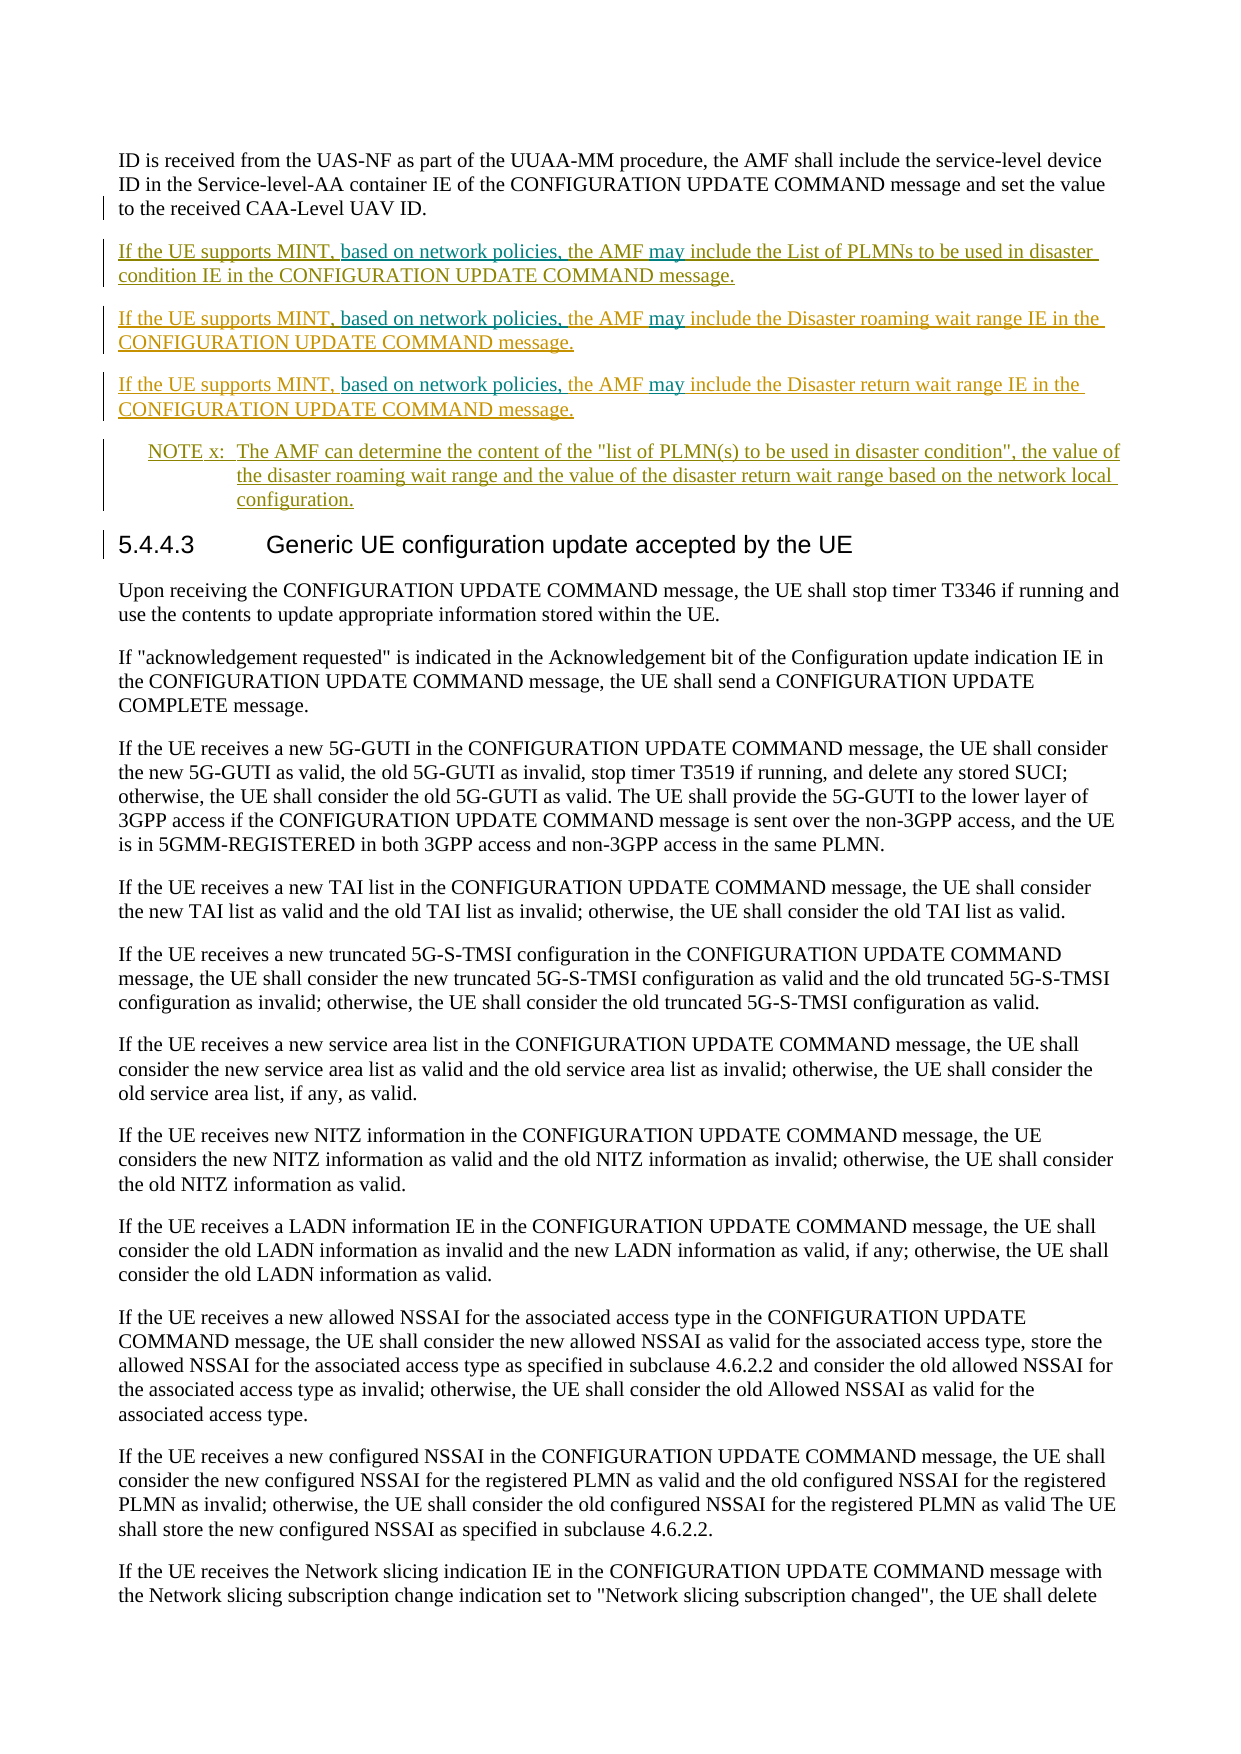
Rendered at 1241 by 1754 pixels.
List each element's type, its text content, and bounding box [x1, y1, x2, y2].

text If the UE receives a new 5G-GUTI in the CONFIGURATION UPDATE COMMAND message, the UE shall consider the new 5G-GUTI as valid, the old 5G-GUTI as invalid, stop timer T3519 if running, and delete any stored SUCI; otherwise, the UE shall consider the old 5G-GUTI as valid. The UE shall provide the 5G-GUTI to the lower layer of 3GPP access if the CONFIGURATION UPDATE COMMAND message is sent over the non-3GPP access, and the UE is in 5GMM-REGISTERED in both 3GPP access and non-3GPP access in the same PLMN. [118, 736, 1122, 856]
text If the UE receives a new truncated 5G-S-TMSI configuration in the CONFIGURATION UPDATE COMMAND message, the UE shall consider the new truncated 5G-S-TMSI configuration as valid and the old truncated 5G-S-TMSI configuration as invalid; otherwise, the UE shall consider the old truncated 5G-S-TMSI configuration as valid. [118, 941, 1122, 1014]
text If "acknowledgement requested" is indicated in the Acknowledgement bit of the Configuration update indication IE in the CONFIGURATION UPDATE COMMAND message, the UE shall send a CONFIGURATION UPDATE COMPLETE message. [118, 644, 1122, 717]
text If the UE receives a new allowed NSSAI for the associated access type in the CONFIGURATION UPDATE COMMAND message, the UE shall consider the new allowed NSSAI as valid for the associated access type, store the allowed NSSAI for the associated access type as specified in subclause 4.6.2.2 and consider the old allowed NSSAI for the associated access type as invalid; otherwise, the UE shall consider the old Allowed NSSAI as valid for the associated access type. [118, 1305, 1122, 1426]
text If the UE receives a new service area list in the CONFIGURATION UPDATE COMMAND message, the UE shall consider the new service area list as valid and the old service area list as invalid; otherwise, the UE shall consider the old service area list, if any, as valid. [118, 1032, 1122, 1104]
subtitle 5.4.4.3 Generic UE configuration update accepted by the UE [118, 530, 1122, 559]
text If the UE receives a new configured NSSAI in the CONFIGURATION UPDATE COMMAND message, the UE shall consider the new configured NSSAI for the registered PLMN as valid and the old configured NSSAI for the registered PLMN as invalid; otherwise, the UE shall consider the old configured NSSAI for the registered PLMN as valid The UE shall store the new configured NSSAI as specified in subclause 4.6.2.2. [118, 1444, 1122, 1541]
text If the UE receives a LADN information IE in the CONFIGURATION UPDATE COMMAND message, the UE shall consider the old LADN information as invalid and the new LADN information as valid, if any; otherwise, the UE shall consider the old LADN information as valid. [118, 1214, 1122, 1286]
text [118, 1559, 1122, 1607]
text If the UE receives new NITZ information in the CONFIGURATION UPDATE COMMAND message, the UE considers the new NITZ information as valid and the old NITZ information as invalid; otherwise, the UE shall consider the old NITZ information as valid. [118, 1123, 1122, 1196]
text If the UE receives a new TAI list in the CONFIGURATION UPDATE COMMAND message, the UE shall consider the new TAI list as valid and the old TAI list as invalid; otherwise, the UE shall consider the old TAI list as valid. [118, 874, 1122, 923]
text Upon receiving the CONFIGURATION UPDATE COMMAND message, the UE shall stop timer T3346 if running and use the contents to update appropriate information stored within the UE. [118, 578, 1122, 626]
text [118, 148, 1122, 220]
